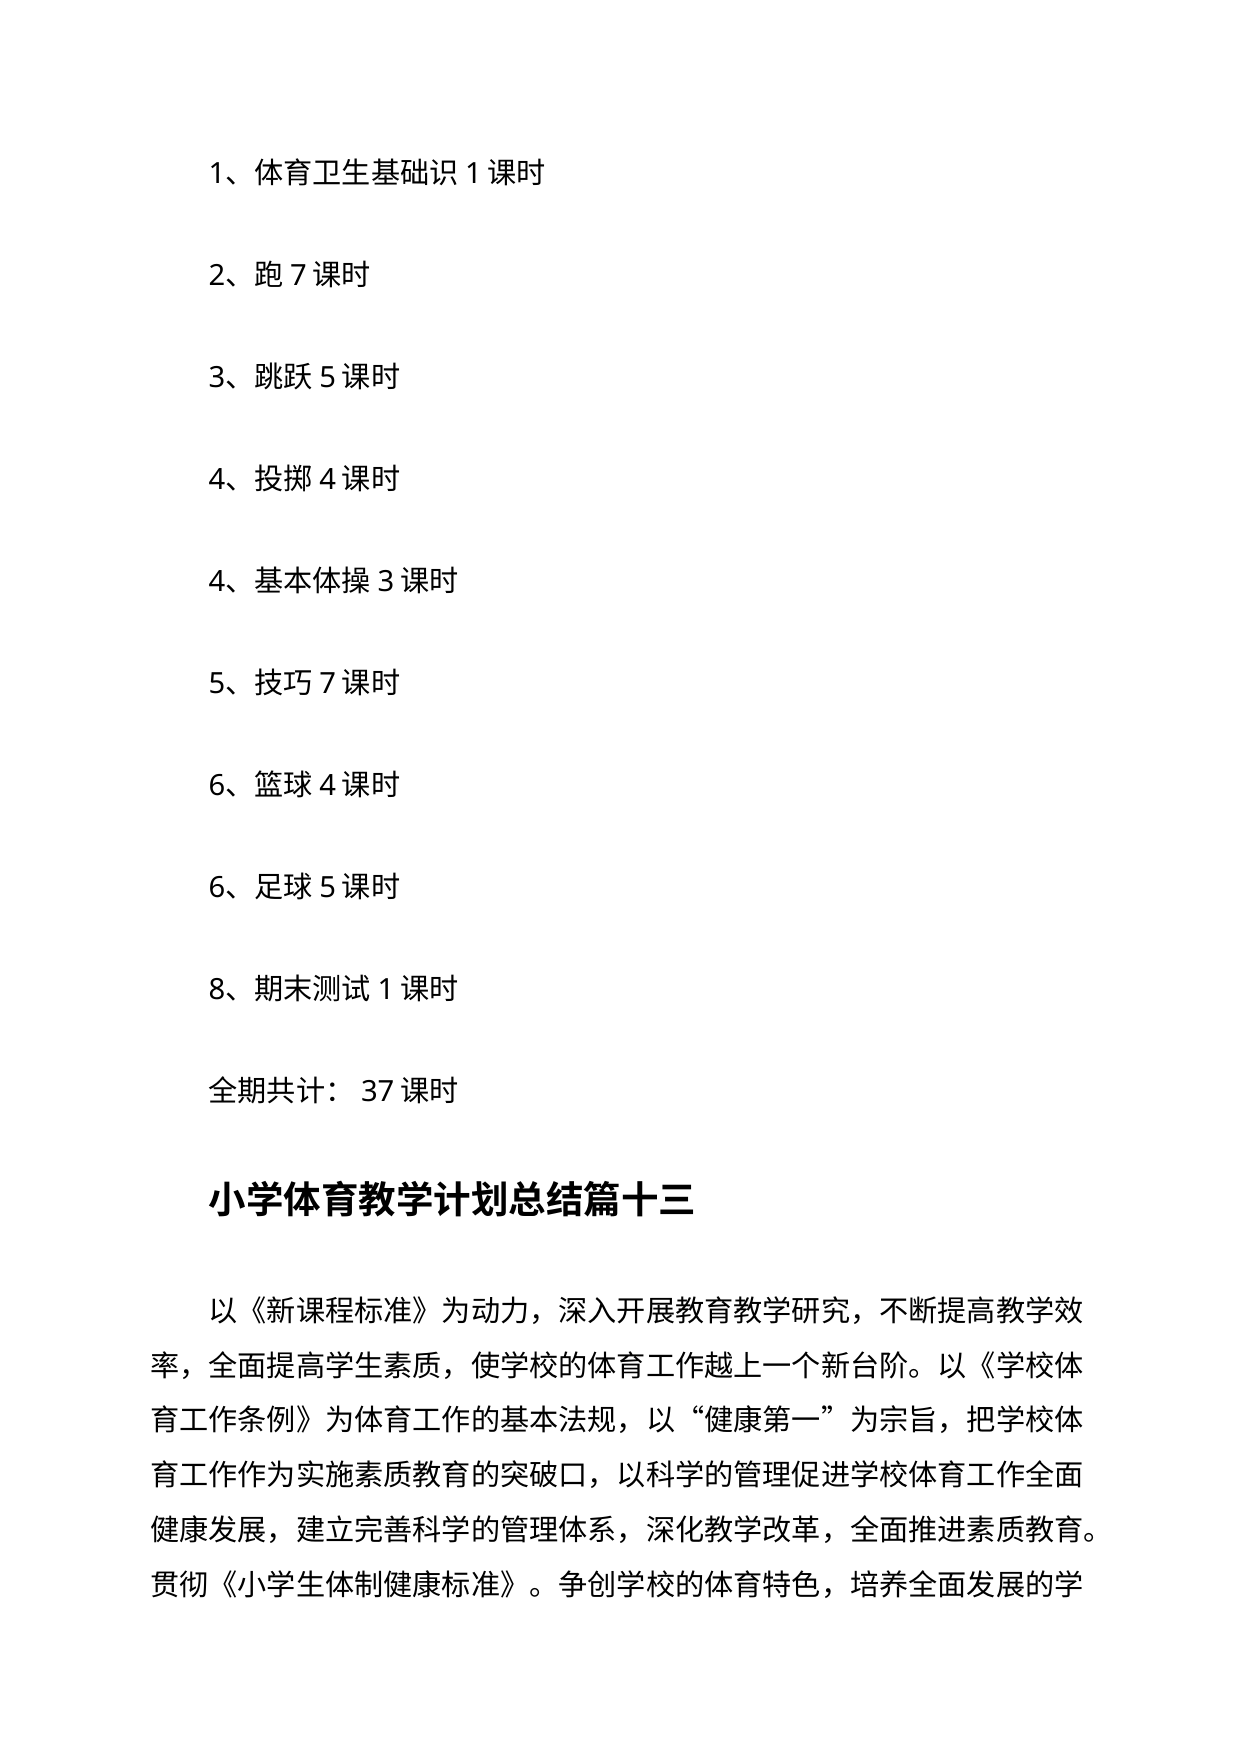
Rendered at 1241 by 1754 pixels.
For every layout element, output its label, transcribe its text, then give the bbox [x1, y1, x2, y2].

text 6、篮球 4课时 [150, 762, 1090, 804]
text 8、期末测试 1课时 [150, 966, 1090, 1008]
text 全期共计： 37课时 [150, 1068, 1090, 1110]
text 4、投掷 4课时 [150, 456, 1090, 498]
text 3、跳跃 5课时 [150, 354, 1090, 396]
text 小学体育教学计划总结篇十三 [150, 1170, 1090, 1224]
text 6、足球 5课时 [150, 864, 1090, 906]
text 1、体育卫生基础识 1课时 [150, 150, 1090, 192]
text 2、跑 7课时 [150, 252, 1090, 294]
text 5、技巧 7课时 [150, 660, 1090, 702]
text 4、基本体操 3课时 [150, 558, 1090, 600]
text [150, 1287, 1090, 1604]
